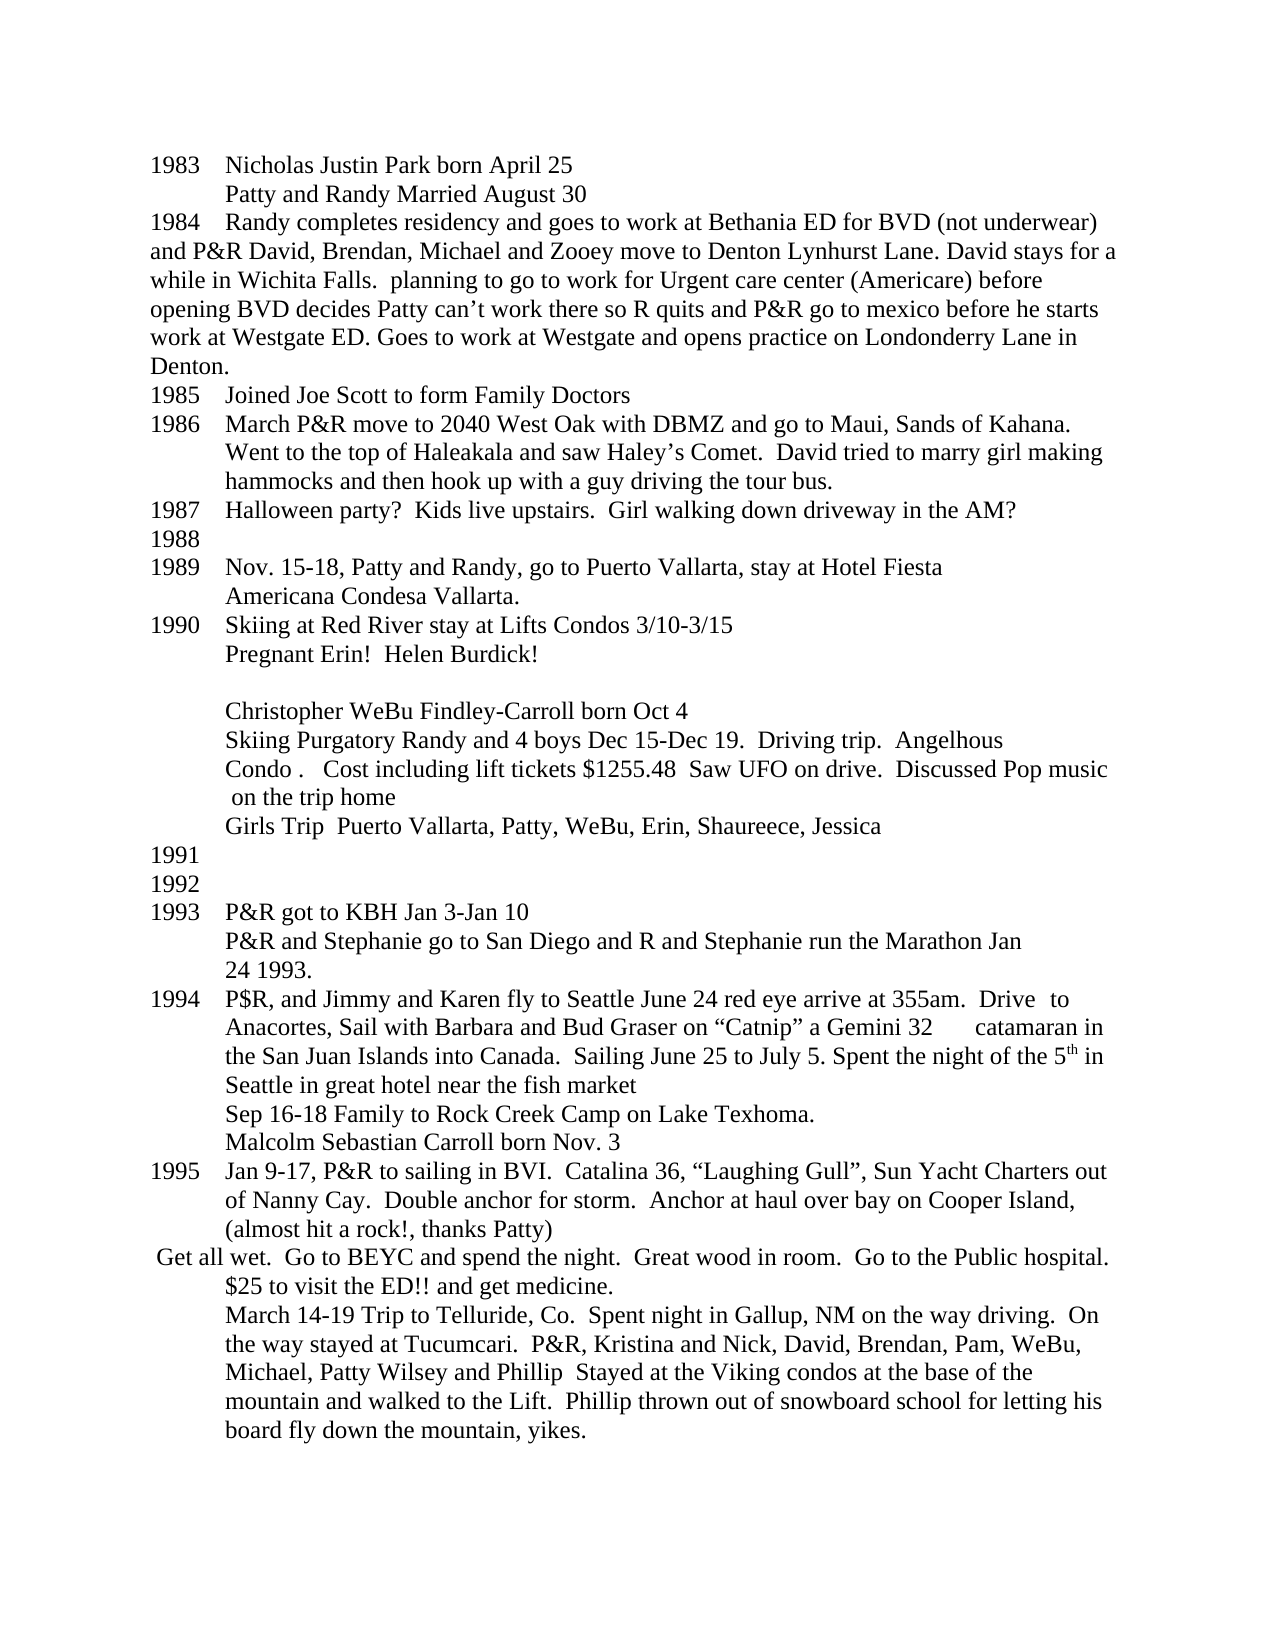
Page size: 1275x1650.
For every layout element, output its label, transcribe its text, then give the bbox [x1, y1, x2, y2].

text 1992 [150, 869, 1125, 897]
text 1983 Nicholas Justin Park born April 25 [150, 150, 1125, 179]
text 1995 Jan 9-17, P&R to sailing in BVI. Catalina 36, “Laughing Gull”, Sun Yacht Charters out of Nanny Cay. Double anchor for storm. Anchor at haul over bay on Cooper Island, (almost hit a rock!, thanks Patty) [150, 1156, 1125, 1242]
text Patty and Randy Married August 30 [150, 179, 1125, 207]
text on the trip home [150, 782, 1125, 811]
text 1985 Joined Joe Scott to form Family Doctors [150, 380, 1125, 409]
text Pregnant Erin! Helen Burdick! [150, 639, 1125, 667]
text 1989 Nov. 15-18, Patty and Randy, go to Puerto Vallarta, stay at Hotel Fiesta Americana Condesa Vallarta. [150, 552, 1125, 610]
text 1990 Skiing at Red River stay at Lifts Condos 3/10-3/15 [150, 610, 1125, 639]
text Malcolm Sebastian Carroll born Nov. 3 [150, 1127, 1125, 1156]
text Sep 16-18 Family to Rock Creek Camp on Lake Texhoma. [150, 1099, 1125, 1127]
text 1986 March P&R move to 2040 West Oak with DBMZ and go to Maui, Sands of Kahana. Went to the top of Haleakala and saw Haley’s Comet. David tried to marry girl making hammocks and then hook up with a guy driving the tour bus. [150, 409, 1125, 495]
text Skiing Purgatory Randy and 4 boys Dec 15-Dec 19. Driving trip. Angelhous [150, 725, 1125, 754]
text Christopher WeBu Findley-Carroll born Oct 4 [150, 696, 1125, 725]
text March 14-19 Trip to Telluride, Co. Spent night in Gallup, NM on the way driving. On the way stayed at Tucumcari. P&R, Kristina and Nick, David, Brendan, Pam, WeBu, Michael, Patty Wilsey and Phillip Stayed at the Viking condos at the base of the mountain and walked to the Lift. Phillip thrown out of snowboard school for letting his board fly down the mountain, yikes. [150, 1300, 1125, 1444]
text 1984 Randy completes residency and goes to work at Bethania ED for BVD (not underwear) and P&R David, Brendan, Michael and Zooey move to Denton Lynhurst Lane. David stays for a while in Wichita Falls. planning to go to work for Urgent care center (Americare) before opening BVD decides Patty can’t work there so R quits and P&R go to mexico before he starts work at Westgate ED. Goes to work at Westgate and opens practice on Londonderry Lane in Denton. [150, 207, 1125, 380]
text P&R and Stephanie go to San Diego and R and Stephanie run the Marathon Jan 24 1993. [150, 926, 1125, 984]
text 1988 [150, 524, 1125, 552]
text Get all wet. Go to BEYC and spend the night. Great wood in room. Go to the Public hospital. $25 to visit the ED!! and get medicine. [150, 1242, 1125, 1300]
text Girls Trip Puerto Vallarta, Patty, WeBu, Erin, Shaureece, Jessica [150, 811, 1125, 840]
text 1991 [150, 840, 1125, 869]
text 1993 P&R got to KBH Jan 3-Jan 10 [150, 897, 1125, 926]
text 1994 P$R, and Jimmy and Karen fly to Seattle June 24 red eye arrive at 355am. Drive to Anacortes, Sail with Barbara and Bud Graser on “Catnip” a Gemini 32 catamaran in the San Juan Islands into Canada. Sailing June 25 to July 5. Spent the night of the 5th in Seattle in great hotel near the fish market [150, 984, 1125, 1099]
text Condo . Cost including lift tickets $1255.48 Saw UFO on drive. Discussed Pop music [150, 754, 1125, 782]
text 1987 Halloween party? Kids live upstairs. Girl walking down driveway in the AM? [150, 495, 1125, 524]
